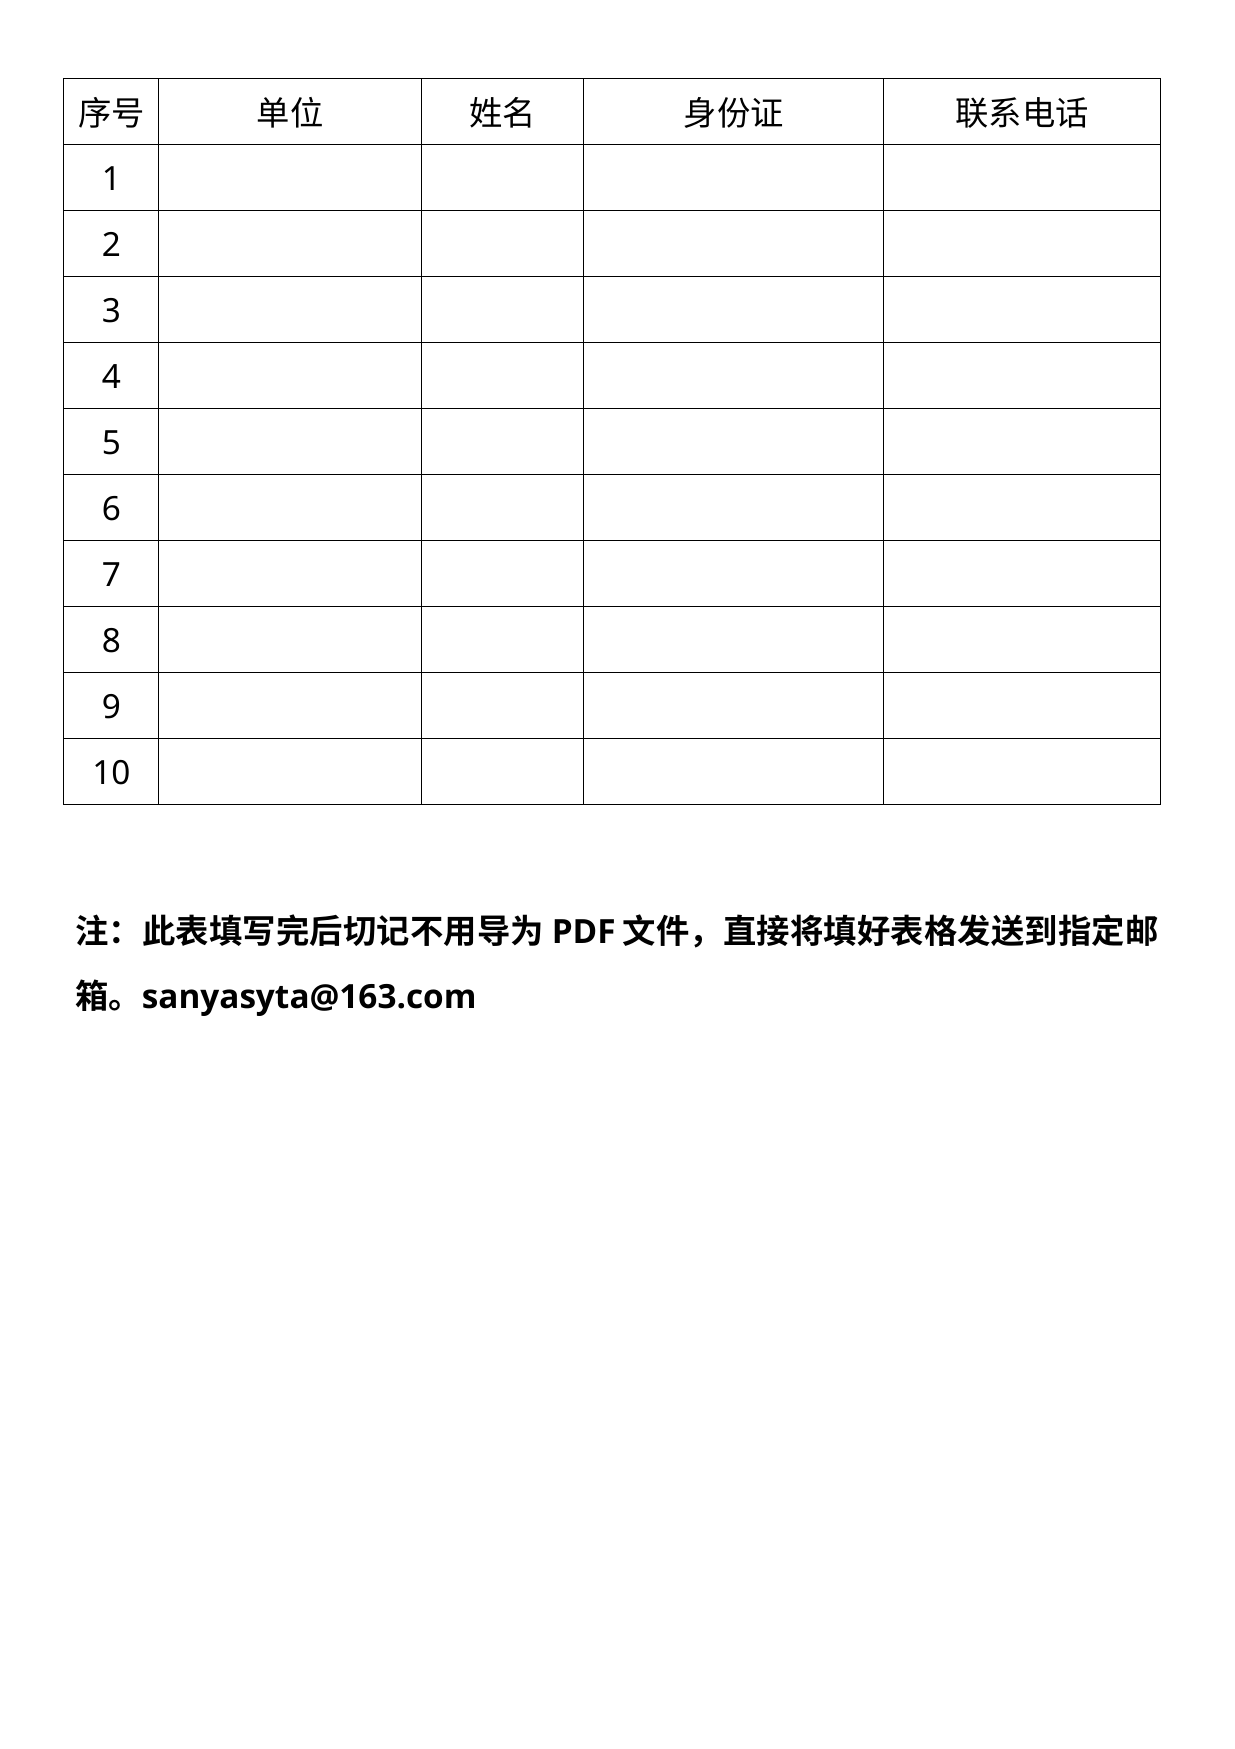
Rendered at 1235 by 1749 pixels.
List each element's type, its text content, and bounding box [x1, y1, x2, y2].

table_cell [159, 277, 421, 342]
table_cell 5 [64, 409, 158, 474]
table_cell [422, 277, 583, 342]
table_cell [159, 739, 421, 804]
table_cell [584, 541, 883, 606]
table_cell [584, 211, 883, 276]
table_cell [422, 211, 583, 276]
table_cell [884, 145, 1160, 210]
table_cell 身份证 [584, 79, 883, 144]
table_cell [584, 673, 883, 738]
table_cell [422, 739, 583, 804]
table_cell [159, 145, 421, 210]
table_cell [584, 277, 883, 342]
table_cell 8 [64, 607, 158, 672]
table_cell [422, 673, 583, 738]
table_cell [584, 607, 883, 672]
table_cell [422, 541, 583, 606]
text 注：此表填写完后切记不用导为PDF文件，直接将填好表格发送到指定邮箱。sanyasyta@163.com [75, 896, 1159, 1026]
table_cell [422, 409, 583, 474]
table_cell [159, 409, 421, 474]
table_cell 联系电话 [884, 79, 1160, 144]
table_cell [884, 211, 1160, 276]
table_cell [422, 475, 583, 540]
table_cell [422, 145, 583, 210]
table_cell [422, 607, 583, 672]
table_cell [159, 475, 421, 540]
table_cell 4 [64, 343, 158, 408]
table_cell 序号 [64, 79, 158, 144]
table_cell 2 [64, 211, 158, 276]
table_cell 单位 [159, 79, 421, 144]
table_cell [884, 607, 1160, 672]
table_cell [884, 277, 1160, 342]
table_cell [159, 673, 421, 738]
table_cell [159, 607, 421, 672]
table_cell 9 [64, 673, 158, 738]
table_cell 7 [64, 541, 158, 606]
table_cell [884, 409, 1160, 474]
table_cell [159, 211, 421, 276]
table_cell [584, 475, 883, 540]
table_cell 3 [64, 277, 158, 342]
table_cell 姓名 [422, 79, 583, 144]
table_cell 10 [64, 739, 158, 804]
table_cell [159, 343, 421, 408]
table_cell [584, 739, 883, 804]
table_cell [584, 343, 883, 408]
table_cell [884, 475, 1160, 540]
table_cell 1 [64, 145, 158, 210]
table_cell [584, 145, 883, 210]
table_cell [584, 409, 883, 474]
table_cell [159, 541, 421, 606]
table_cell [884, 343, 1160, 408]
table_cell [884, 541, 1160, 606]
table_cell [884, 739, 1160, 804]
table_cell [422, 343, 583, 408]
table_cell 6 [64, 475, 158, 540]
table_cell [884, 673, 1160, 738]
